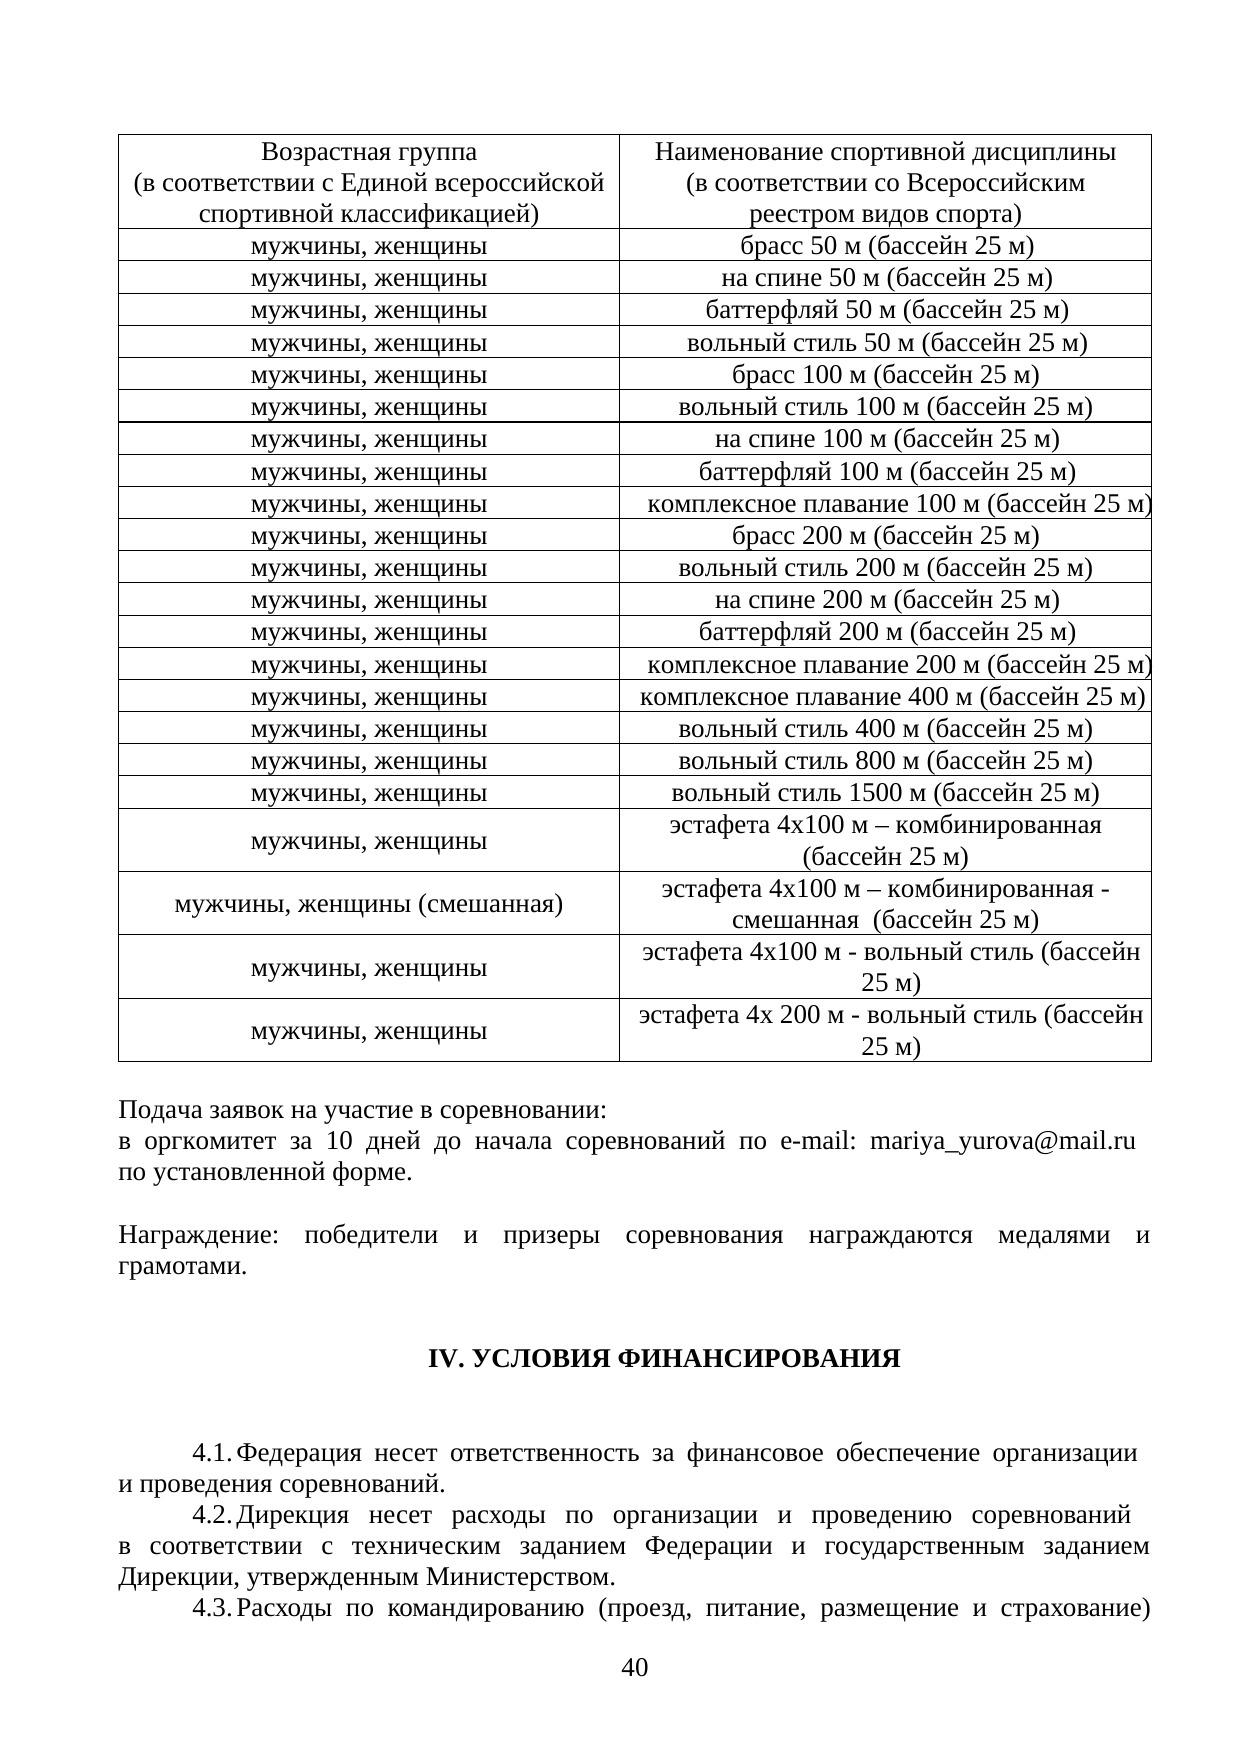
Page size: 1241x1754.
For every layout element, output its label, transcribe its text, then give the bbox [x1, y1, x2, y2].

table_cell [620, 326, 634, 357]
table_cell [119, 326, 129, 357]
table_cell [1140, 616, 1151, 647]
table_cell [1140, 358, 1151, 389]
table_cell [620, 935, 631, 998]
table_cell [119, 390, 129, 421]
table_cell мужчины, женщины [119, 935, 619, 998]
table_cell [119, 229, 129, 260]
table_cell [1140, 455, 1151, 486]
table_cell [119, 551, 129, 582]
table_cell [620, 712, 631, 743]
table_cell мужчины, женщины [119, 999, 619, 1061]
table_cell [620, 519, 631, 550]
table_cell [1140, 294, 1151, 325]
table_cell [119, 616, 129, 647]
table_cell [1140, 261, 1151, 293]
text в оргкомитет за 10 дней до начала соревнований по e-mail: mariya_yurova@mail.ru по установленной форме. [118, 1124, 1152, 1187]
text Подача заявок на участие в соревновании: [118, 1093, 1152, 1124]
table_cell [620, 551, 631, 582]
list Федерация несет ответственность за финансовое обеспечение организации и проведения соревнований. [118, 1436, 1152, 1498]
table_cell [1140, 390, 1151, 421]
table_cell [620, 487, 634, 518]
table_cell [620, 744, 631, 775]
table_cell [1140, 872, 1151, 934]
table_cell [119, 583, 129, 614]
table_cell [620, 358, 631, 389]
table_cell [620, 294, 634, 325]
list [118, 1591, 1152, 1623]
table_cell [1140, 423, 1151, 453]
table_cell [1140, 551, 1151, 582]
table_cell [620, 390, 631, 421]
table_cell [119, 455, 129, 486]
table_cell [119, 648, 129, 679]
text Награждение: победители и призеры соревнования награждаются медалями и грамотами. [118, 1218, 1152, 1280]
table_header Наименование спортивной дисциплины (в соответствии со Всероссийским реестром видов спорта) [620, 135, 1151, 228]
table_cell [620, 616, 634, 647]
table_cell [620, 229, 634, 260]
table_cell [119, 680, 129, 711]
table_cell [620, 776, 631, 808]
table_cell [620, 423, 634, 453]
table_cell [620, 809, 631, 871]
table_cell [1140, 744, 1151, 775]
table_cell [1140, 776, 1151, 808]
table_cell мужчины, женщины (смешанная) [119, 872, 619, 934]
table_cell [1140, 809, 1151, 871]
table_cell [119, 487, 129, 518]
text IV. УСЛОВИЯ ФИНАНСИРОВАНИЯ [118, 1342, 1152, 1373]
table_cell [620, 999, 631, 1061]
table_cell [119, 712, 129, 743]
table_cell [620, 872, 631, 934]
list Дирекция несет расходы по организации и проведению соревнований в соответствии с техническим заданием Федерации и государственным заданием Дирекции, утвержденным Министерством. [118, 1498, 1152, 1591]
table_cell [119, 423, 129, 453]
table_cell мужчины, женщины [119, 809, 619, 871]
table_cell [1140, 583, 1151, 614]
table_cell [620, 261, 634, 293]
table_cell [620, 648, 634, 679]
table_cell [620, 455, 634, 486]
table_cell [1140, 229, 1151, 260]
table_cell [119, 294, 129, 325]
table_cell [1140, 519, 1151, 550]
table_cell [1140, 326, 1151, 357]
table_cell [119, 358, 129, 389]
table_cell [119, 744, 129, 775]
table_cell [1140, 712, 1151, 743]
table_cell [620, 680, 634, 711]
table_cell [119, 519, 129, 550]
table_header Возрастная группа (в соответствии с Единой всероссийской спортивной классификацией) [119, 135, 619, 228]
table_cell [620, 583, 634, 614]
